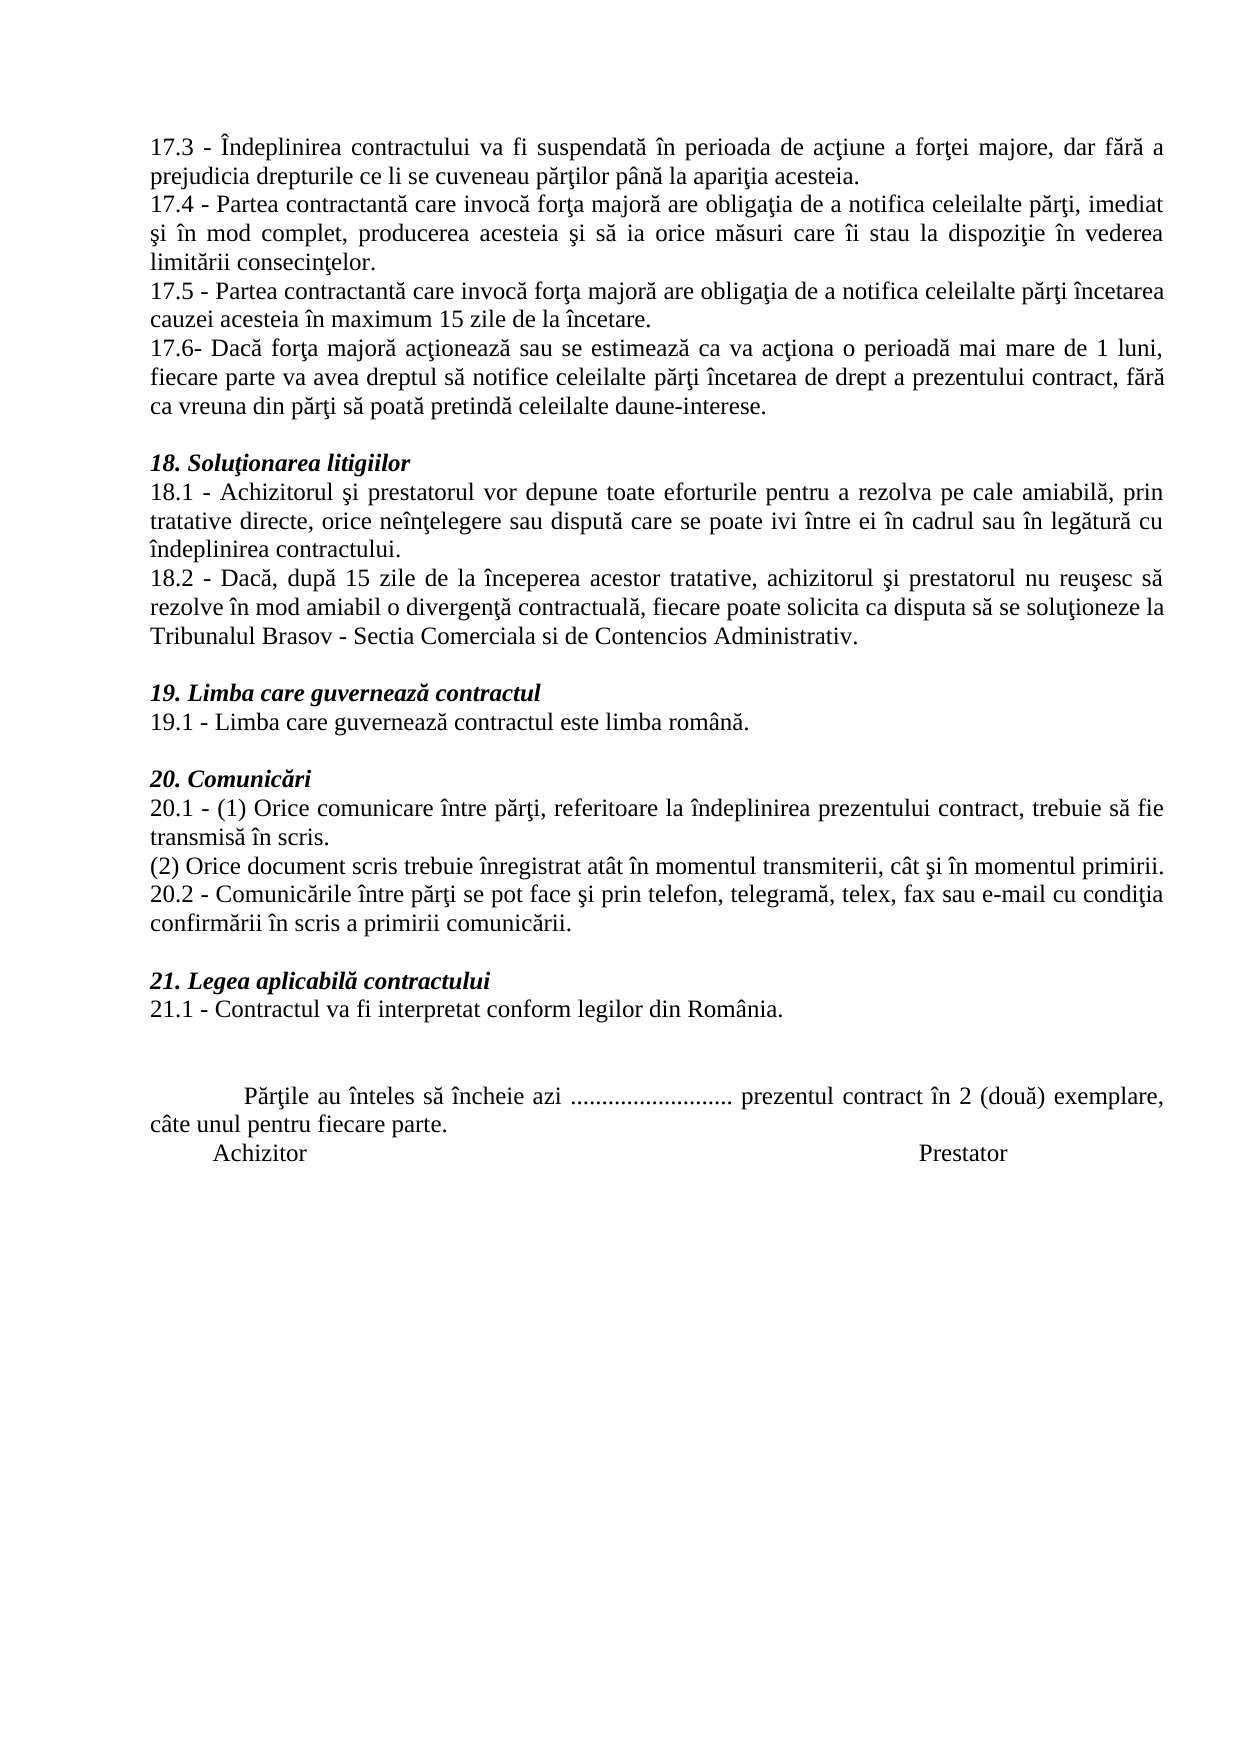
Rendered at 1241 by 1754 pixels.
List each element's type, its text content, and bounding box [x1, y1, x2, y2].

text 20. Comunicări [150, 764, 1165, 793]
text 17.4 - Partea contractantă care invocă forţa majoră are obligaţia de a notifica celeilalte părţi, imediat şi în mod complet, producerea acesteia şi să ia orice măsuri care îi stau la dispoziţie în vederea limitării consecinţelor. [150, 189, 1165, 276]
text Părţile au înteles să încheie azi .......................... prezentul contract în 2 (două) exemplare, câte unul pentru fiecare parte. [150, 1081, 1165, 1138]
text 21.1 - Contractul va fi interpretat conform legilor din România. [150, 994, 1165, 1023]
text 21. Legea aplicabilă contractului [150, 966, 1165, 994]
text 19.1 - Limba care guvernează contractul este limba română. [150, 707, 1165, 736]
text 19. Limba care guvernează contractul [150, 678, 1165, 707]
text 18. Soluţionarea litigiilor [150, 448, 1165, 477]
text (2) Orice document scris trebuie înregistrat atât în momentul transmiterii, cât şi în momentul primirii. [150, 851, 1165, 879]
text 17.3 - Îndeplinirea contractului va fi suspendată în perioada de acţiune a forţei majore, dar fără a prejudicia drepturile ce li se cuveneau părţilor până la apariţia acesteia. [150, 132, 1165, 189]
text 20.2 - Comunicările între părţi se pot face şi prin telefon, telegramă, telex, fax sau e-mail cu condiţia confirmării în scris a primirii comunicării. [150, 879, 1165, 937]
text 18.2 - Dacă, după 15 zile de la începerea acestor tratative, achizitorul şi prestatorul nu reuşesc să rezolve în mod amiabil o divergenţă contractuală, fiecare poate solicita ca disputa să se soluţioneze la Tribunalul Brasov - Sectia Comerciala si de Contencios Administrativ. [150, 563, 1165, 649]
text 20.1 - (1) Orice comunicare între părţi, referitoare la îndeplinirea prezentului contract, trebuie să fie transmisă în scris. [150, 793, 1165, 851]
text 17.5 - Partea contractantă care invocă forţa majoră are obligaţia de a notifica celeilalte părţi încetarea cauzei acesteia în maximum 15 zile de la încetare. [150, 276, 1165, 333]
text Achizitor Prestator [150, 1138, 1165, 1167]
text 17.6- Dacă forţa majoră acţionează sau se estimează ca va acţiona o perioadă mai mare de 1 luni, fiecare parte va avea dreptul să notifice celeilalte părţi încetarea de drept a prezentului contract, fără ca vreuna din părţi să poată pretindă celeilalte daune-interese. [150, 333, 1165, 419]
text 18.1 - Achizitorul şi prestatorul vor depune toate eforturile pentru a rezolva pe cale amiabilă, prin tratative directe, orice neînţelegere sau dispută care se poate ivi între ei în cadrul sau în legătură cu îndeplinirea contractului. [150, 477, 1165, 563]
